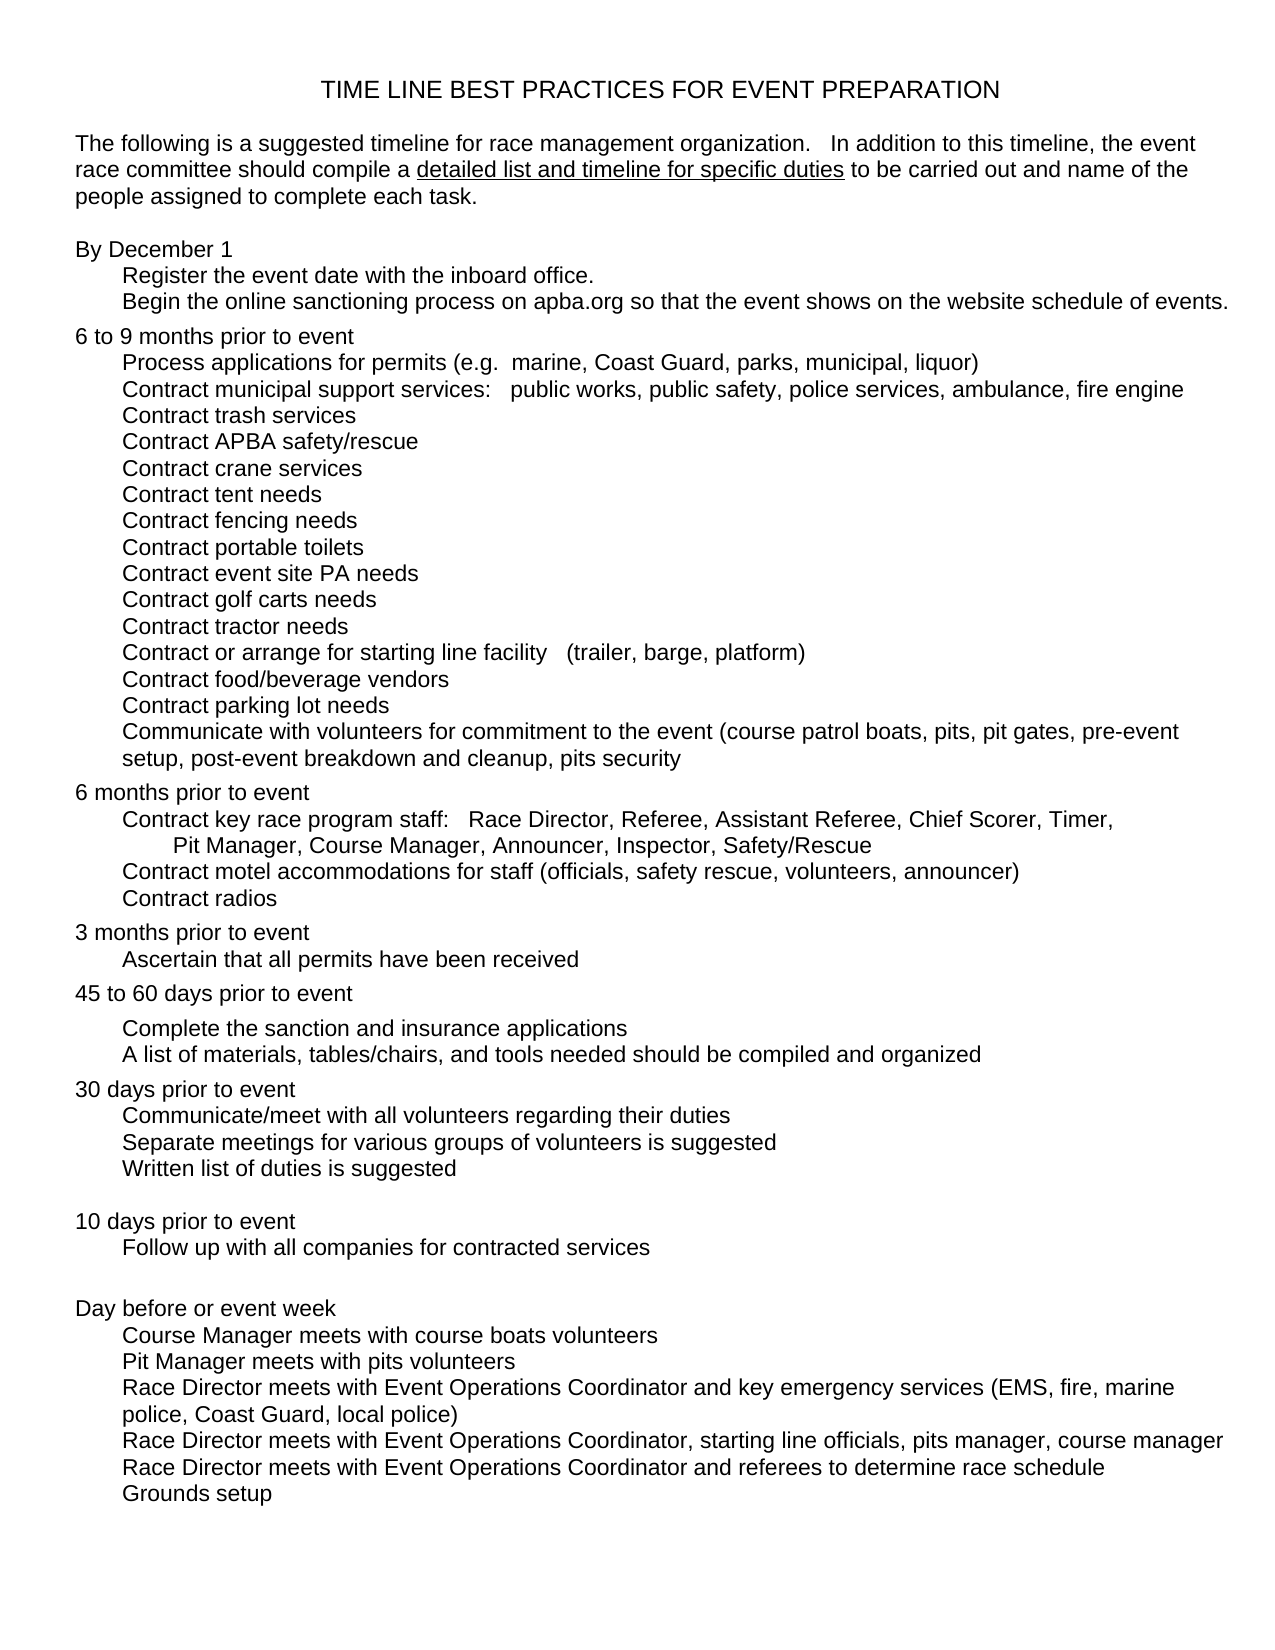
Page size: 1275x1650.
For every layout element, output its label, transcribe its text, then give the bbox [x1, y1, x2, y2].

text 30 days prior to event Communicate/meet with all volunteers regarding their duties Separate meetings for various groups of volunteers is suggested [75, 1076, 1246, 1155]
text The following is a suggested timeline for race management organization. In addition to this timeline, the event race committee should compile a detailed list and timeline for specific duties to be carried out and name of the people assigned to complete each task. [75, 104, 1246, 209]
text TIME LINE BEST PRACTICES FOR EVENT PREPARATION [75, 75, 1246, 104]
text By December 1 Register the event date with the inboard office. Begin the online sanctioning process on apba.org so that the event shows on the website schedule of events. [75, 236, 1246, 314]
text Complete the sanction and insurance applications A list of materials, tables/chairs, and tools needed should be compiled and organized [75, 1015, 1246, 1068]
text 45 to 60 days prior to event [75, 980, 1246, 1007]
text Written list of duties is suggested 10 days prior to event [75, 1155, 1246, 1234]
text 3 months prior to event Ascertain that all permits have been received [75, 919, 1246, 972]
text Day before or event week Course Manager meets with course boats volunteers Pit Manager meets with pits volunteers Race Director meets with Event Operations Coordinator and key emergency services (EMS, fire, marine police, Coast Guard, local police) Race Director meets with Event Operations Coordinator, starting line officials, pits manager, course manager Race Director meets with Event Operations Coordinator and referees to determine race schedule Grounds setup [75, 1295, 1246, 1506]
text 6 to 9 months prior to event Process applications for permits (e.g. marine, Coast Guard, parks, municipal, liquor) Contract municipal support services: public works, public safety, police services, ambulance, fire engine Contract trash services Contract APBA safety/rescue Contract crane services Contract tent needs Contract fencing needs Contract portable toilets Contract event site PA needs Contract golf carts needs Contract tractor needs Contract or arrange for starting line facility (trailer, barge, platform) Contract food/beverage vendors Contract parking lot needs Communicate with volunteers for commitment to the event (course patrol boats, pits, pit gates, pre-event setup, post-event breakdown and cleanup, pits security [75, 323, 1246, 771]
text 6 months prior to event Contract key race program staff: Race Director, Referee, Assistant Referee, Chief Scorer, Timer, Pit Manager, Course Manager, Announcer, Inspector, Safety/Rescue Contract motel accommodations for staff (officials, safety rescue, volunteers, announcer) Contract radios [75, 779, 1246, 911]
text Follow up with all companies for contracted services [75, 1234, 1246, 1287]
